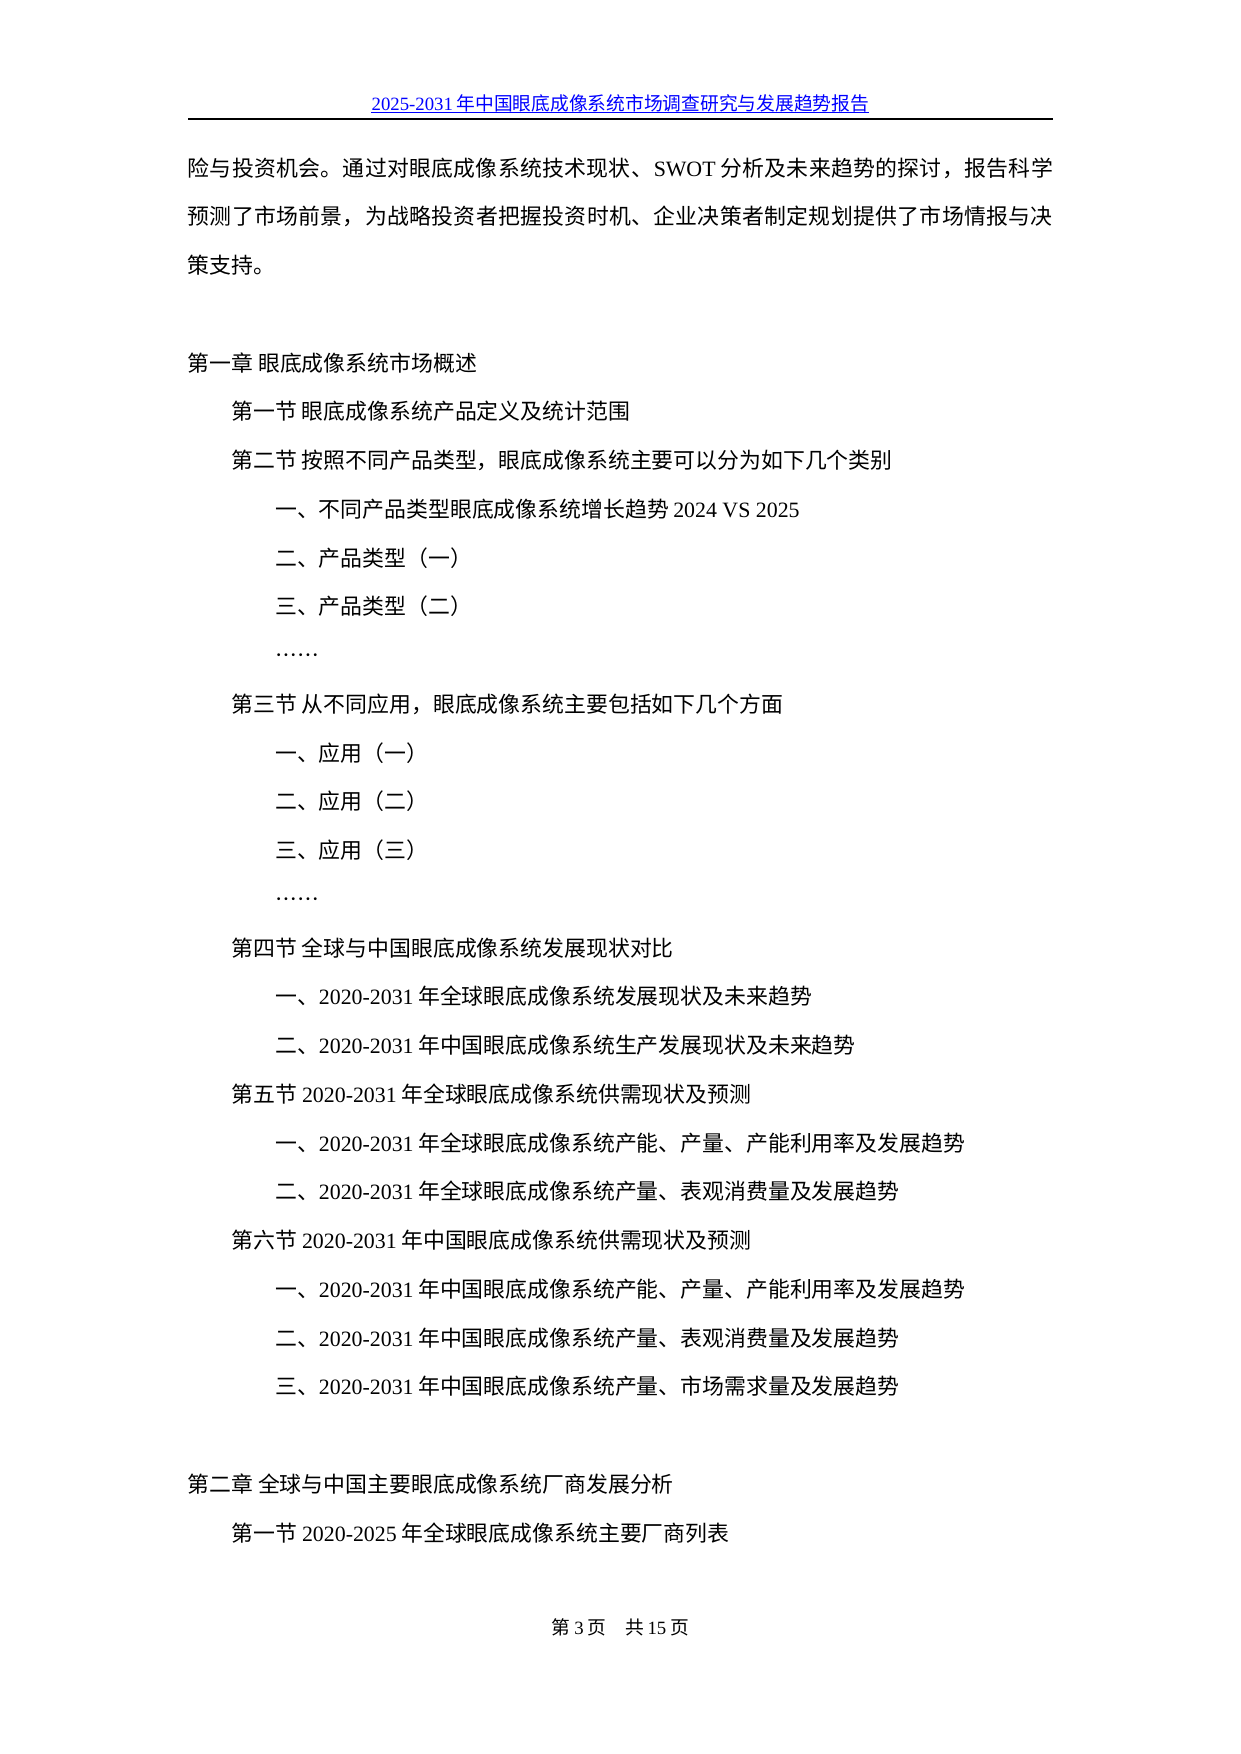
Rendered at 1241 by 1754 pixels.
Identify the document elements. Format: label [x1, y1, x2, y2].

text [187, 150, 1053, 1548]
